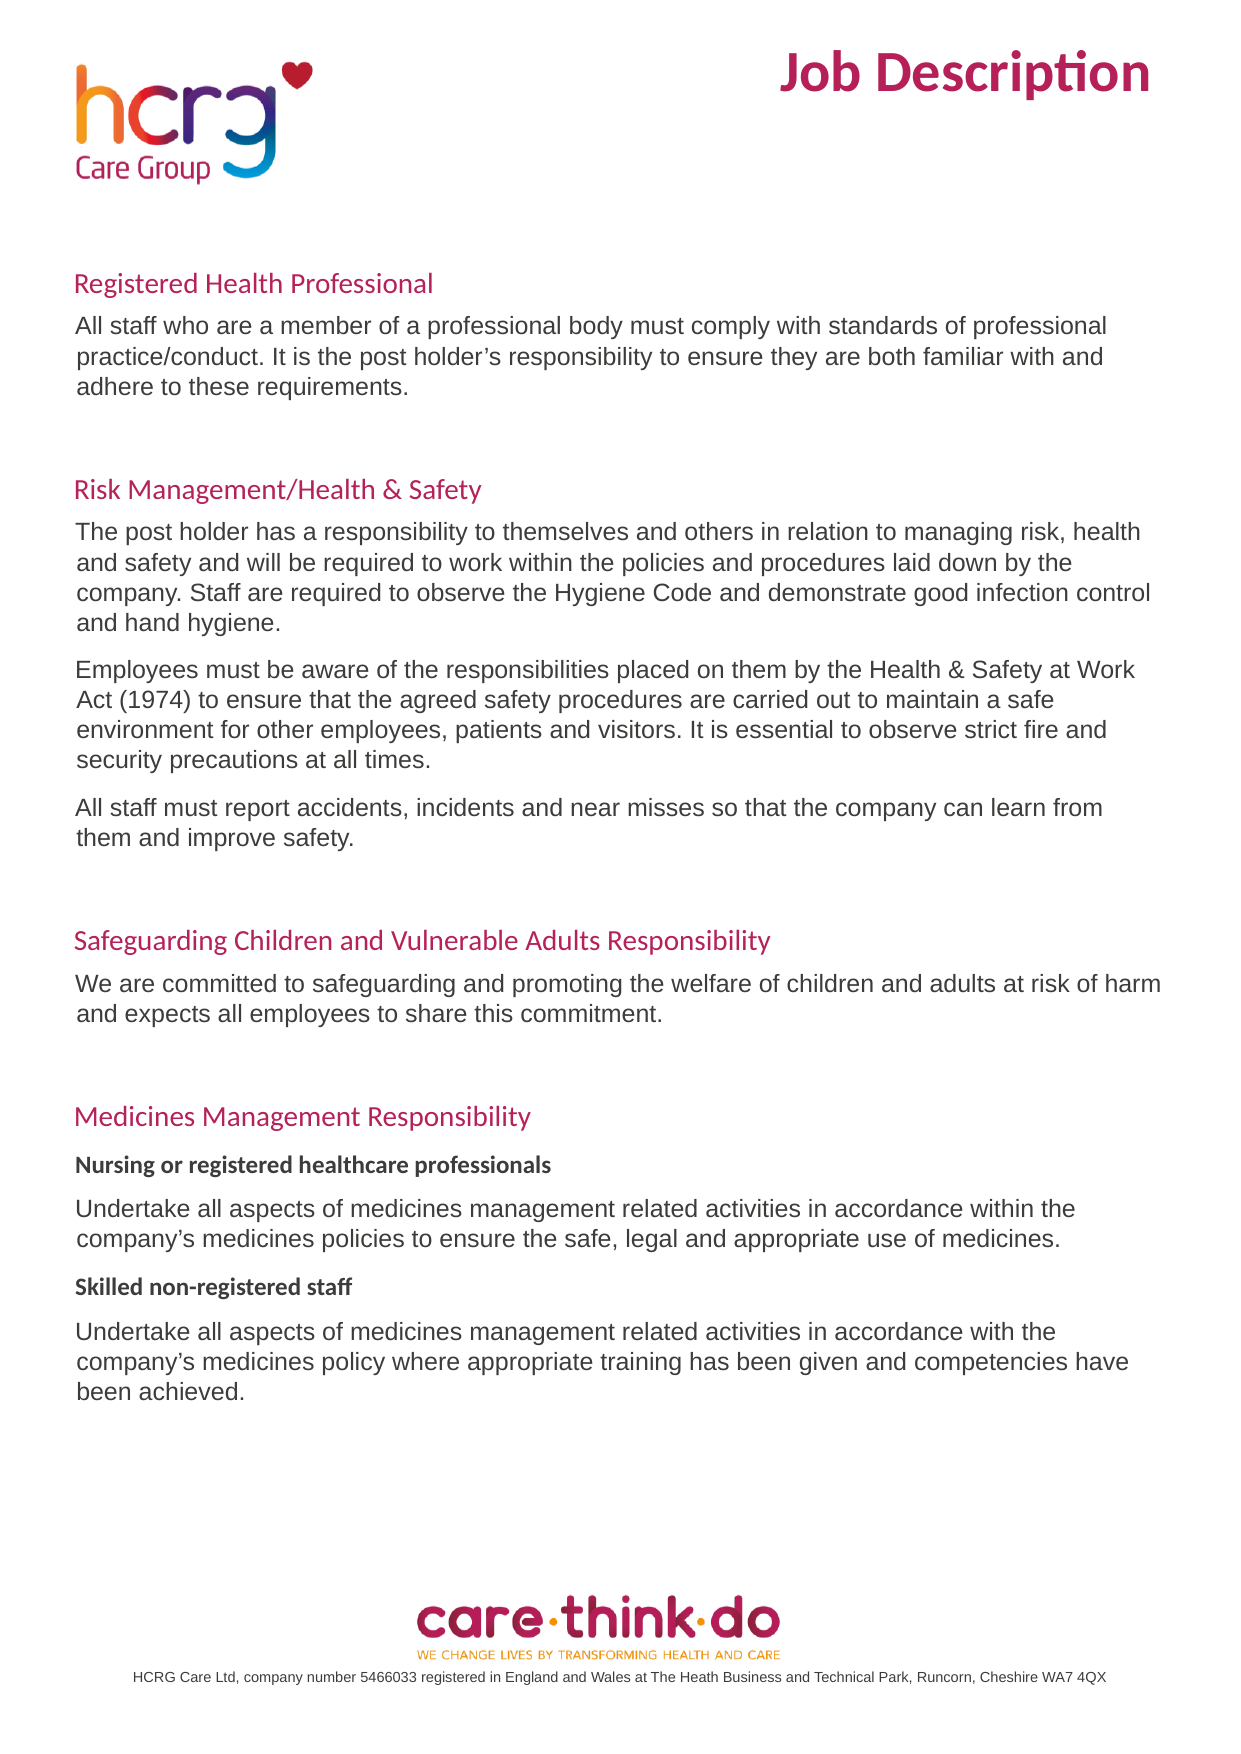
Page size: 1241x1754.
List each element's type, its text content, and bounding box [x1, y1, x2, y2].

text Undertake all aspects of medicines management related activities in accordance within the company’s medicines policies to ensure the safe, legal and appropriate use of medicines. [75, 1194, 1165, 1253]
text We are committed to safeguarding and promoting the welfare of children and adults at risk of harm and expects all employees to share this commitment. [75, 969, 1165, 1027]
subtitle Risk Management/Health & Safety [73, 471, 1165, 507]
subtitle Nursing or registered healthcare professionals [75, 1149, 1165, 1179]
text Undertake all aspects of medicines management related activities in accordance with the company’s medicines policy where appropriate training has been given and competencies have been achieved. [75, 1317, 1165, 1406]
text All staff who are a member of a professional body must comply with standards of professional practice/conduct. It is the post holder’s responsibility to ensure they are both familiar with and adhere to these requirements. [75, 311, 1165, 400]
subtitle Safeguarding Children and Vulnerable Adults Responsibility [73, 922, 1165, 958]
picture [385, 1590, 811, 1665]
text Employees must be aware of the responsibilities placed on them by the Health & Safety at Work Act (1974) to ensure that the agreed safety procedures are carried out to maintain a safe environment for other employees, patients and visitors. It is essential to observe strict fire and security precautions at all times. [75, 655, 1165, 774]
picture [55, 35, 325, 205]
subtitle Registered Health Professional [73, 265, 1165, 301]
text The post holder has a responsibility to themselves and others in relation to managing risk, health and safety and will be required to work within the policies and procedures laid down by the company. Staff are required to observe the Hygiene Code and demonstrate good infection control and hand hygiene. [75, 517, 1165, 636]
text All staff must report accidents, incidents and near misses so that the company can learn from them and improve safety. [75, 793, 1165, 852]
subtitle Skilled non-registered staff [75, 1271, 1165, 1302]
subtitle Medicines Management Responsibility [73, 1098, 1165, 1134]
